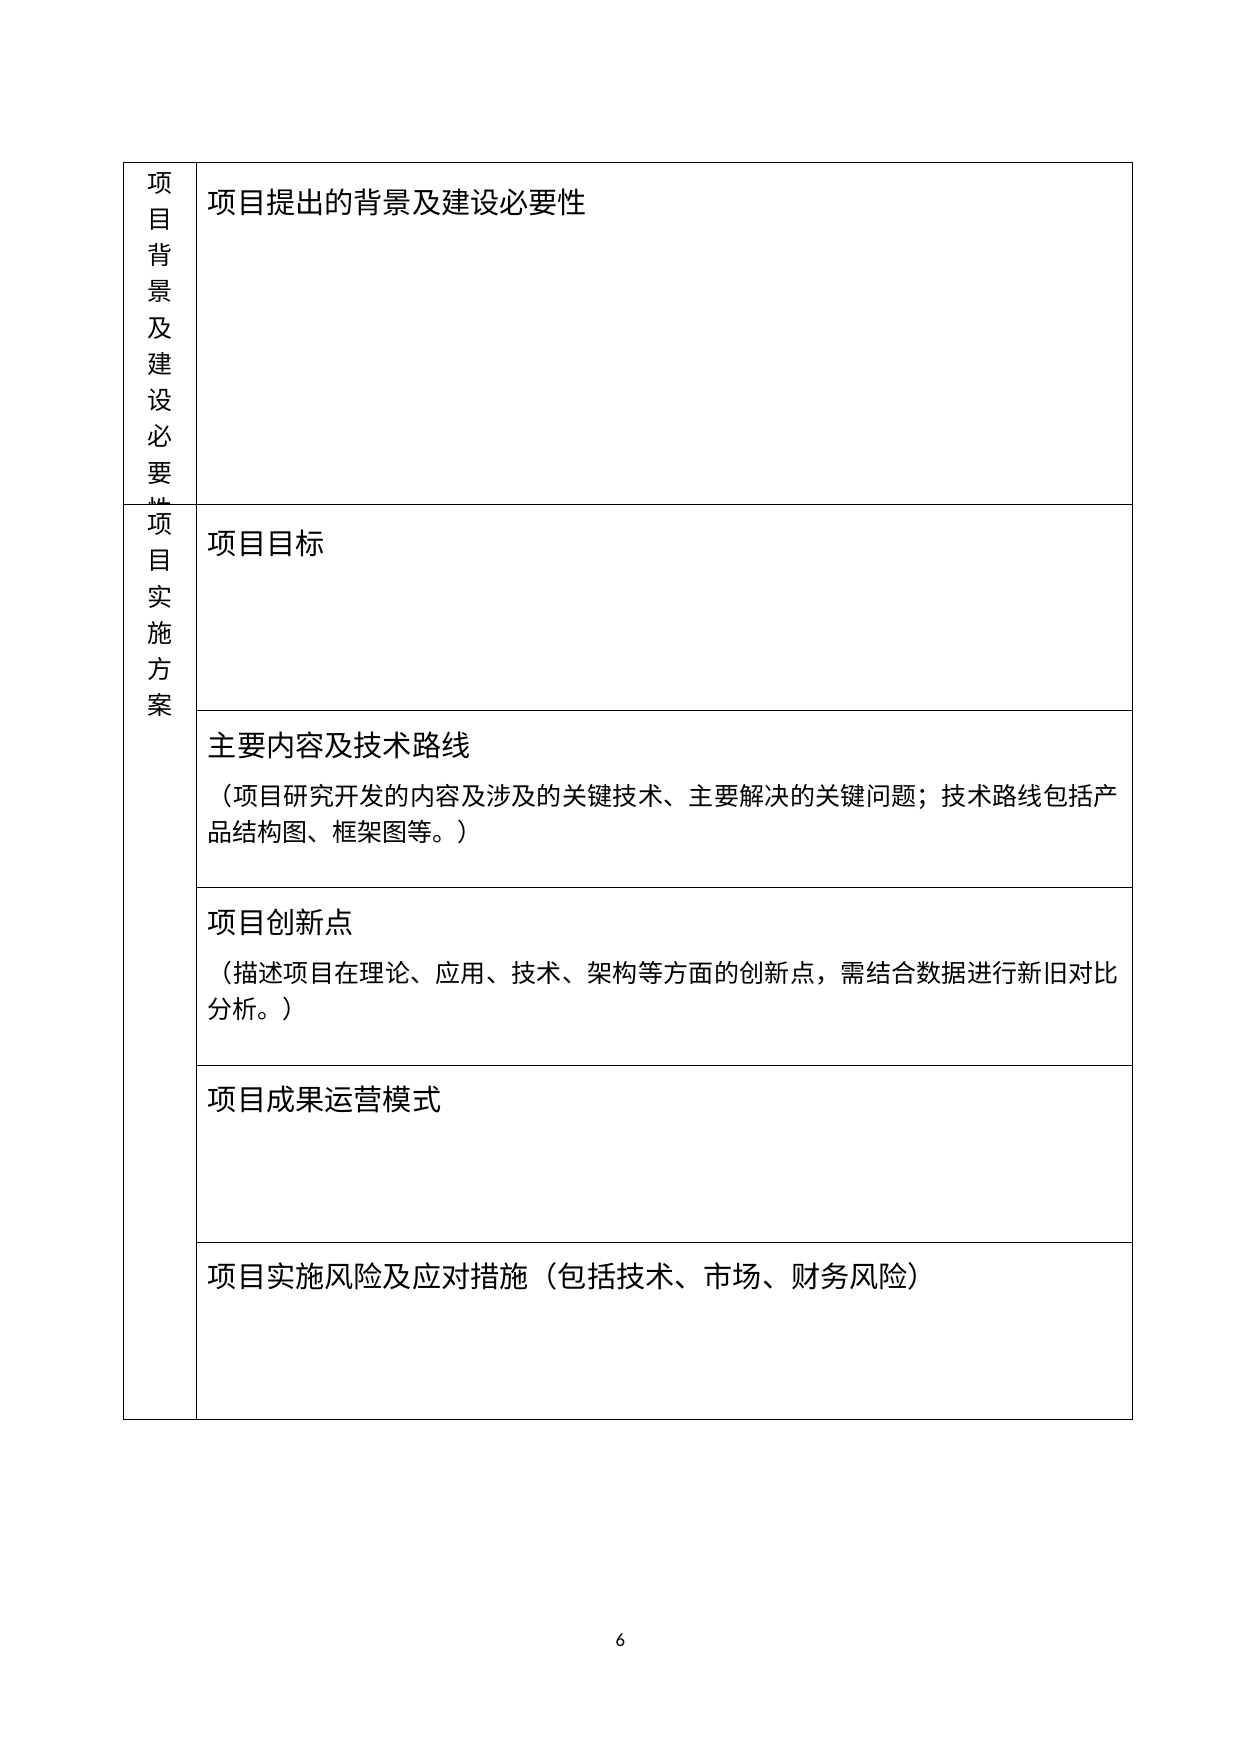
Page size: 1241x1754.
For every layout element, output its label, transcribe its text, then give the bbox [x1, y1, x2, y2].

table_cell 主要内容及技术路线 （项目研究开发的内容及涉及的关键技术、主要解决的关键问题；技术路线包括产品结构图、框架图等。） [197, 711, 1132, 887]
table_cell 项目创新点 （描述项目在理论、应用、技术、架构等方面的创新点，需结合数据进行新旧对比分析。） [197, 888, 1132, 1064]
table_cell 项目提出的背景及建设必要性 [197, 163, 1132, 503]
table_cell 项目目标 [197, 505, 1132, 710]
table_cell 项 目 实 施 方 案 [124, 505, 196, 1419]
table_cell 项目成果运营模式 [197, 1066, 1132, 1242]
table_cell 项目实施风险及应对措施（包括技术、市场、财务风险） [197, 1243, 1132, 1419]
table_cell 项 目 背 景 及 建 设 必 要 性 [124, 163, 196, 503]
